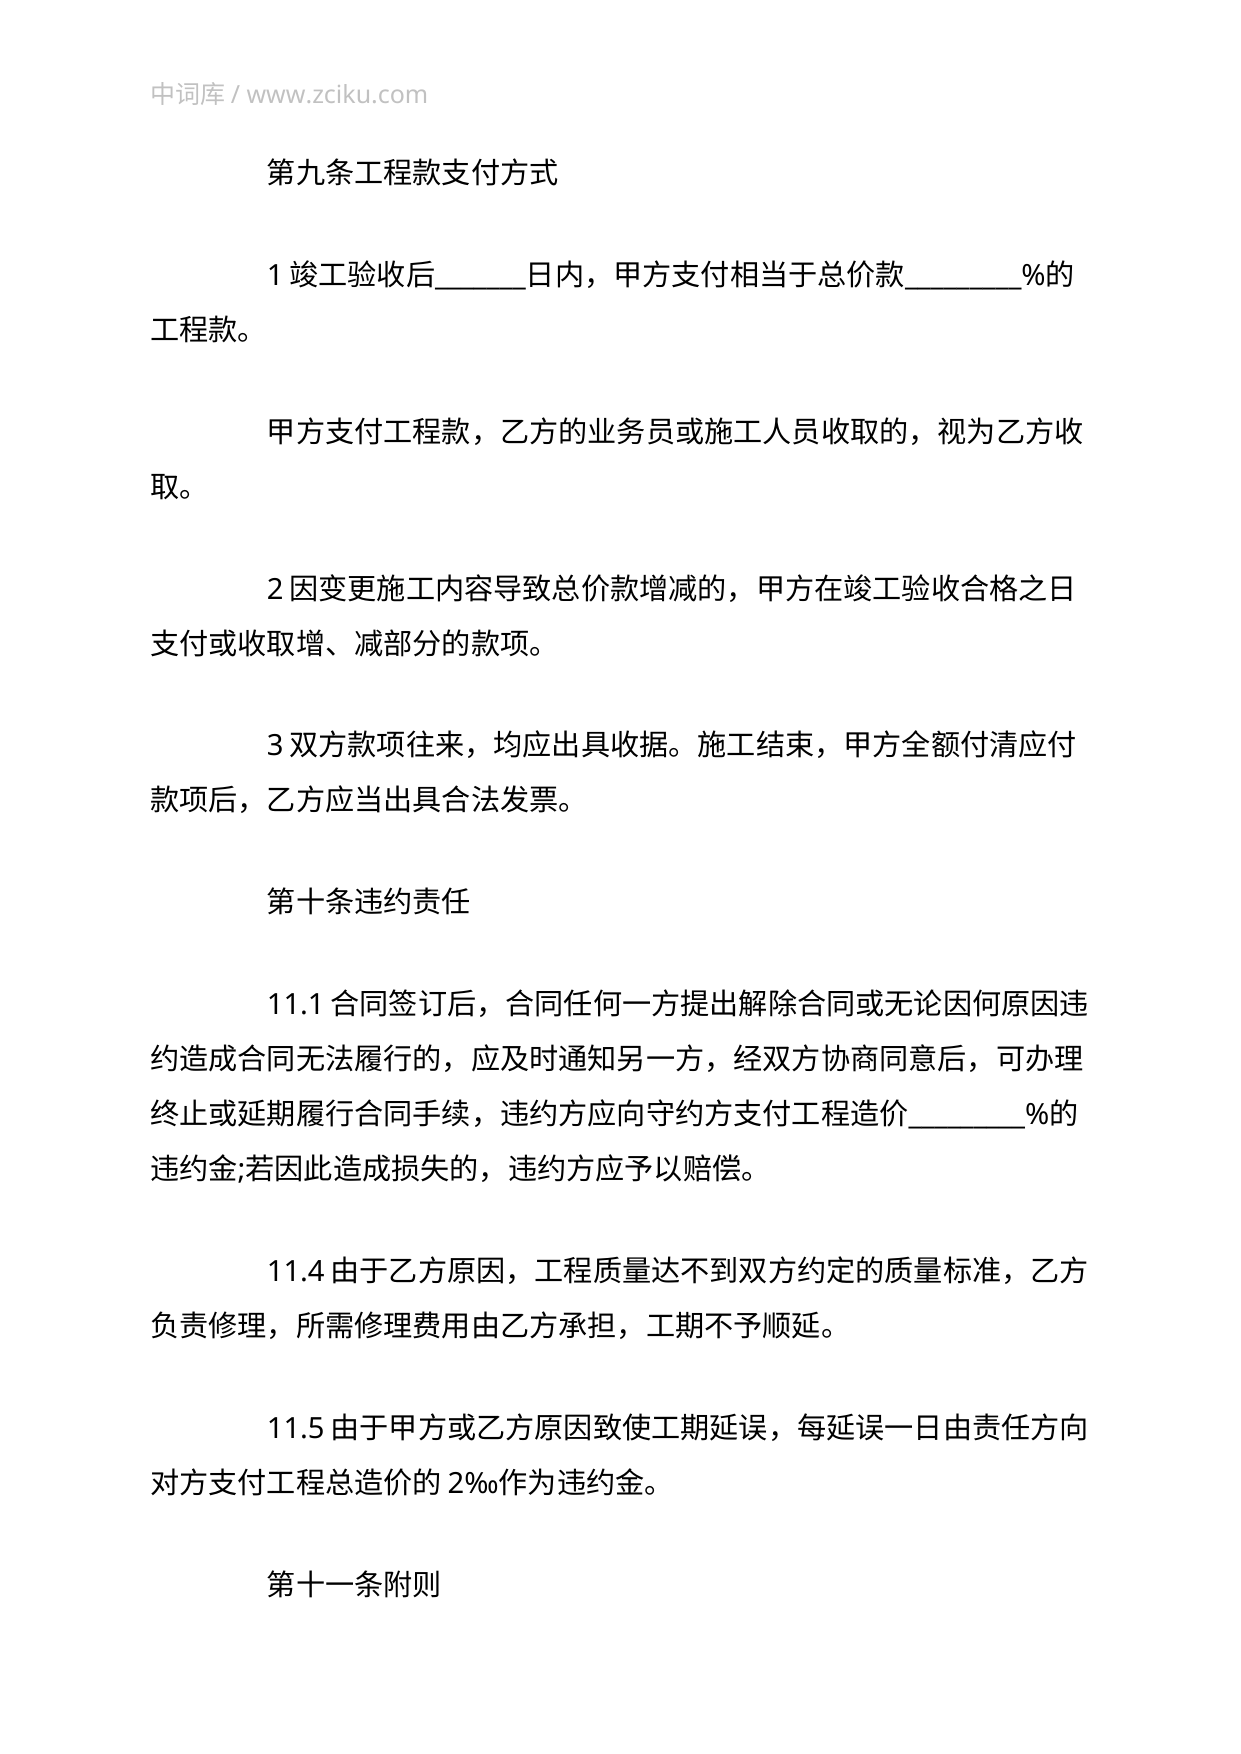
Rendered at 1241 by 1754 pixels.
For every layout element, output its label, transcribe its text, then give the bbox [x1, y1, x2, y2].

text 甲方支付工程款，乙方的业务员或施工人员收取的，视为乙方收取。 [150, 408, 1090, 506]
text 1竣工验收后_______日内，甲方支付相当于总价款_________%的工程款。 [150, 252, 1090, 349]
text 第十条违约责任 [150, 879, 1090, 921]
text 11.5由于甲方或乙方原因致使工期延误，每延误一日由责任方向对方支付工程总造价的2‰作为违约金。 [150, 1404, 1090, 1502]
text 第九条工程款支付方式 [150, 150, 1090, 192]
text 第十一条附则 [150, 1561, 1090, 1603]
text 2因变更施工内容导致总价款增减的，甲方在竣工验收合格之日支付或收取增、减部分的款项。 [150, 565, 1090, 662]
text 3双方款项往来，均应出具收据。施工结束，甲方全额付清应付款项后，乙方应当出具合法发票。 [150, 722, 1090, 819]
text 11.4由于乙方原因，工程质量达不到双方约定的质量标准，乙方负责修理，所需修理费用由乙方承担，工期不予顺延。 [150, 1247, 1090, 1345]
text 11.1合同签订后，合同任何一方提出解除合同或无论因何原因违约造成合同无法履行的，应及时通知另一方，经双方协商同意后，可办理终止或延期履行合同手续，违约方应向守约方支付工程造价_________%的违约金;若因此造成损失的，违约方应予以赔偿。 [150, 981, 1090, 1188]
